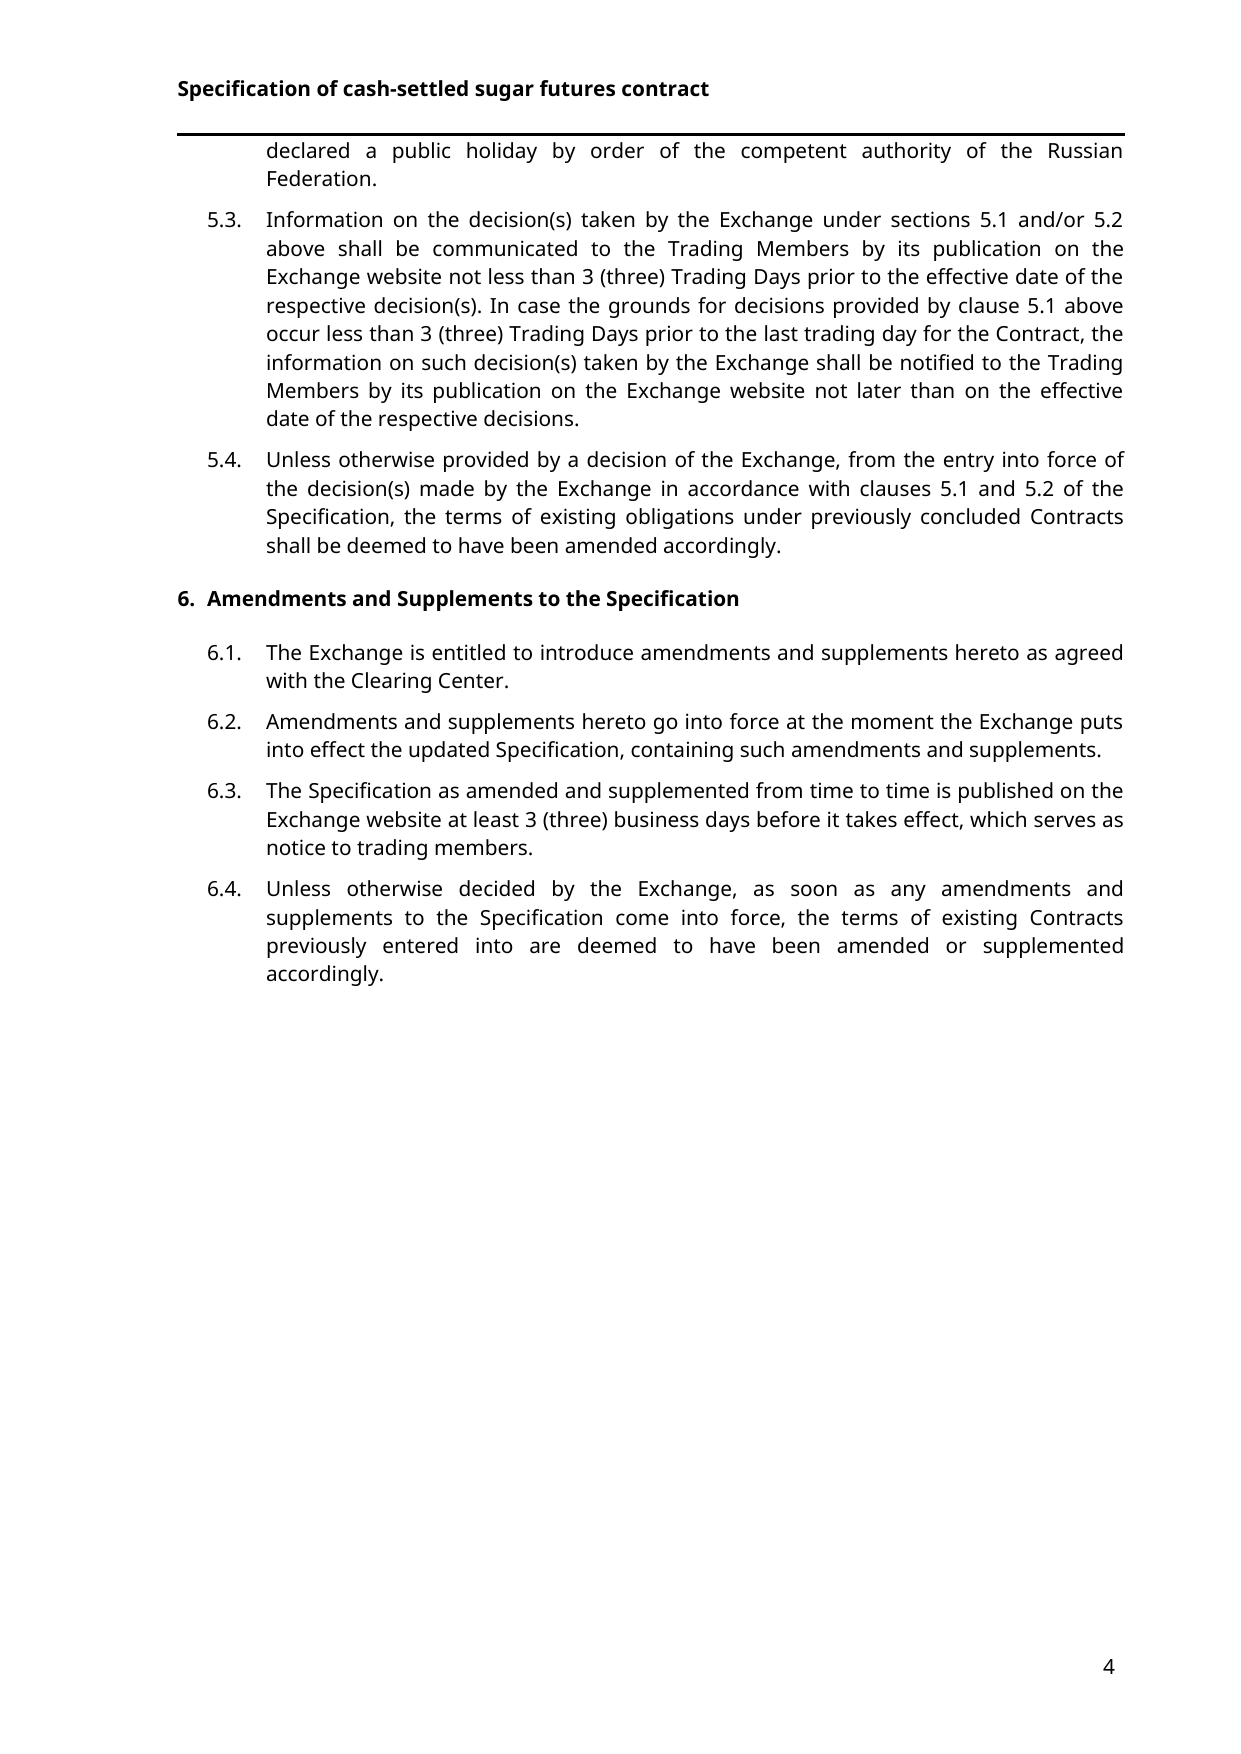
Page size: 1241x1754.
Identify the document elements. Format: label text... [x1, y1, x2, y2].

text Unless otherwise provided by a decision of the Exchange, from the entry into force of the decision(s) made by the Exchange in accordance with clauses 5.1 and 5.2 of the Specification, the terms of existing obligations under previously concluded Contracts shall be deemed to have been amended accordingly. [207, 446, 1125, 559]
text Information on the decision(s) taken by the Exchange under sections 5.1 and/or 5.2 above shall be communicated to the Trading Members by its publication on the Exchange website not less than 3 (three) Trading Days prior to the effective date of the respective decision(s). In case the grounds for decisions provided by clause 5.1 above occur less than 3 (three) Trading Days prior to the last trading day for the Contract, the information on such decision(s) taken by the Exchange shall be notified to the Trading Members by its publication on the Exchange website not later than on the effective date of the respective decisions. [207, 206, 1125, 433]
text The Specification as amended and supplemented from time to time is published on the Exchange website at least 3 (three) business days before it takes effect, which serves as notice to trading members. [207, 776, 1125, 862]
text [207, 136, 1125, 193]
text Amendments and Supplements to the Specification [177, 584, 1125, 613]
text Amendments and supplements hereto go into force at the moment the Exchange puts into effect the updated Specification, containing such amendments and supplements. [207, 707, 1125, 764]
text The Exchange is entitled to introduce amendments and supplements hereto as agreed with the Clearing Center. [207, 638, 1125, 694]
text Unless otherwise decided by the Exchange, as soon as any amendments and supplements to the Specification come into force, the terms of existing Contracts previously entered into are deemed to have been amended or supplemented accordingly. [207, 874, 1125, 988]
